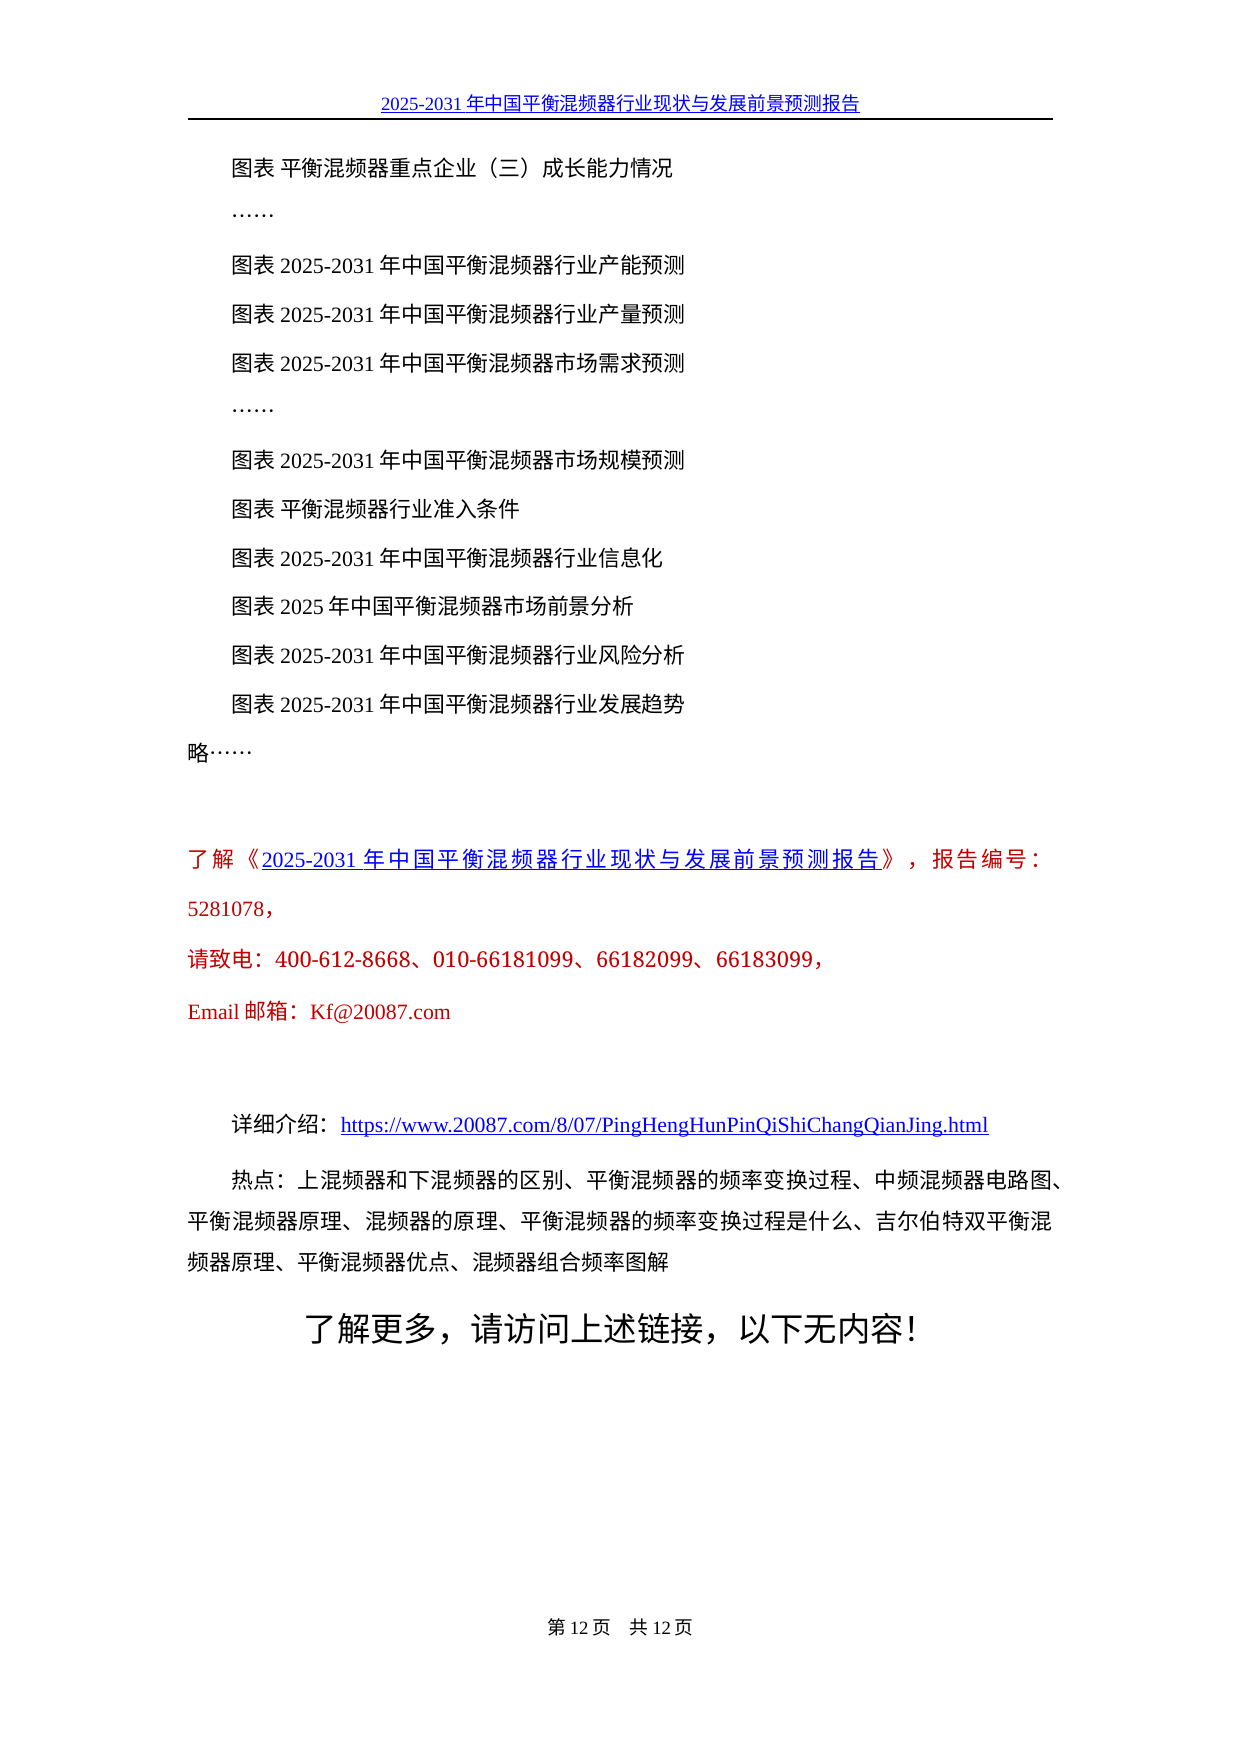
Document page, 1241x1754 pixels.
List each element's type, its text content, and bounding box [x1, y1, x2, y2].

text 了解《2025-2031年中国平衡混频器行业现状与发展前景预测报告》，报告编号：5281078， [187, 842, 1053, 923]
title 了解更多，请访问上述链接，以下无内容！ [187, 1294, 1053, 1359]
text 详细介绍：https://www.20087.com/8/07/PingHengHunPinQiShiChangQianJing.html [187, 1106, 1053, 1139]
text Email邮箱：Kf@20087.com [187, 993, 1053, 1026]
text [187, 150, 1053, 768]
text 热点：上混频器和下混频器的区别、平衡混频器的频率变换过程、中频混频器电路图、平衡混频器原理、混频器的原理、平衡混频器的频率变换过程是什么、吉尔伯特双平衡混频器原理、平衡混频器优点、混频器组合频率图解 [187, 1163, 1053, 1277]
text 请致电：400-612-8668、010-66181099、66182099、66183099， [187, 942, 1053, 974]
